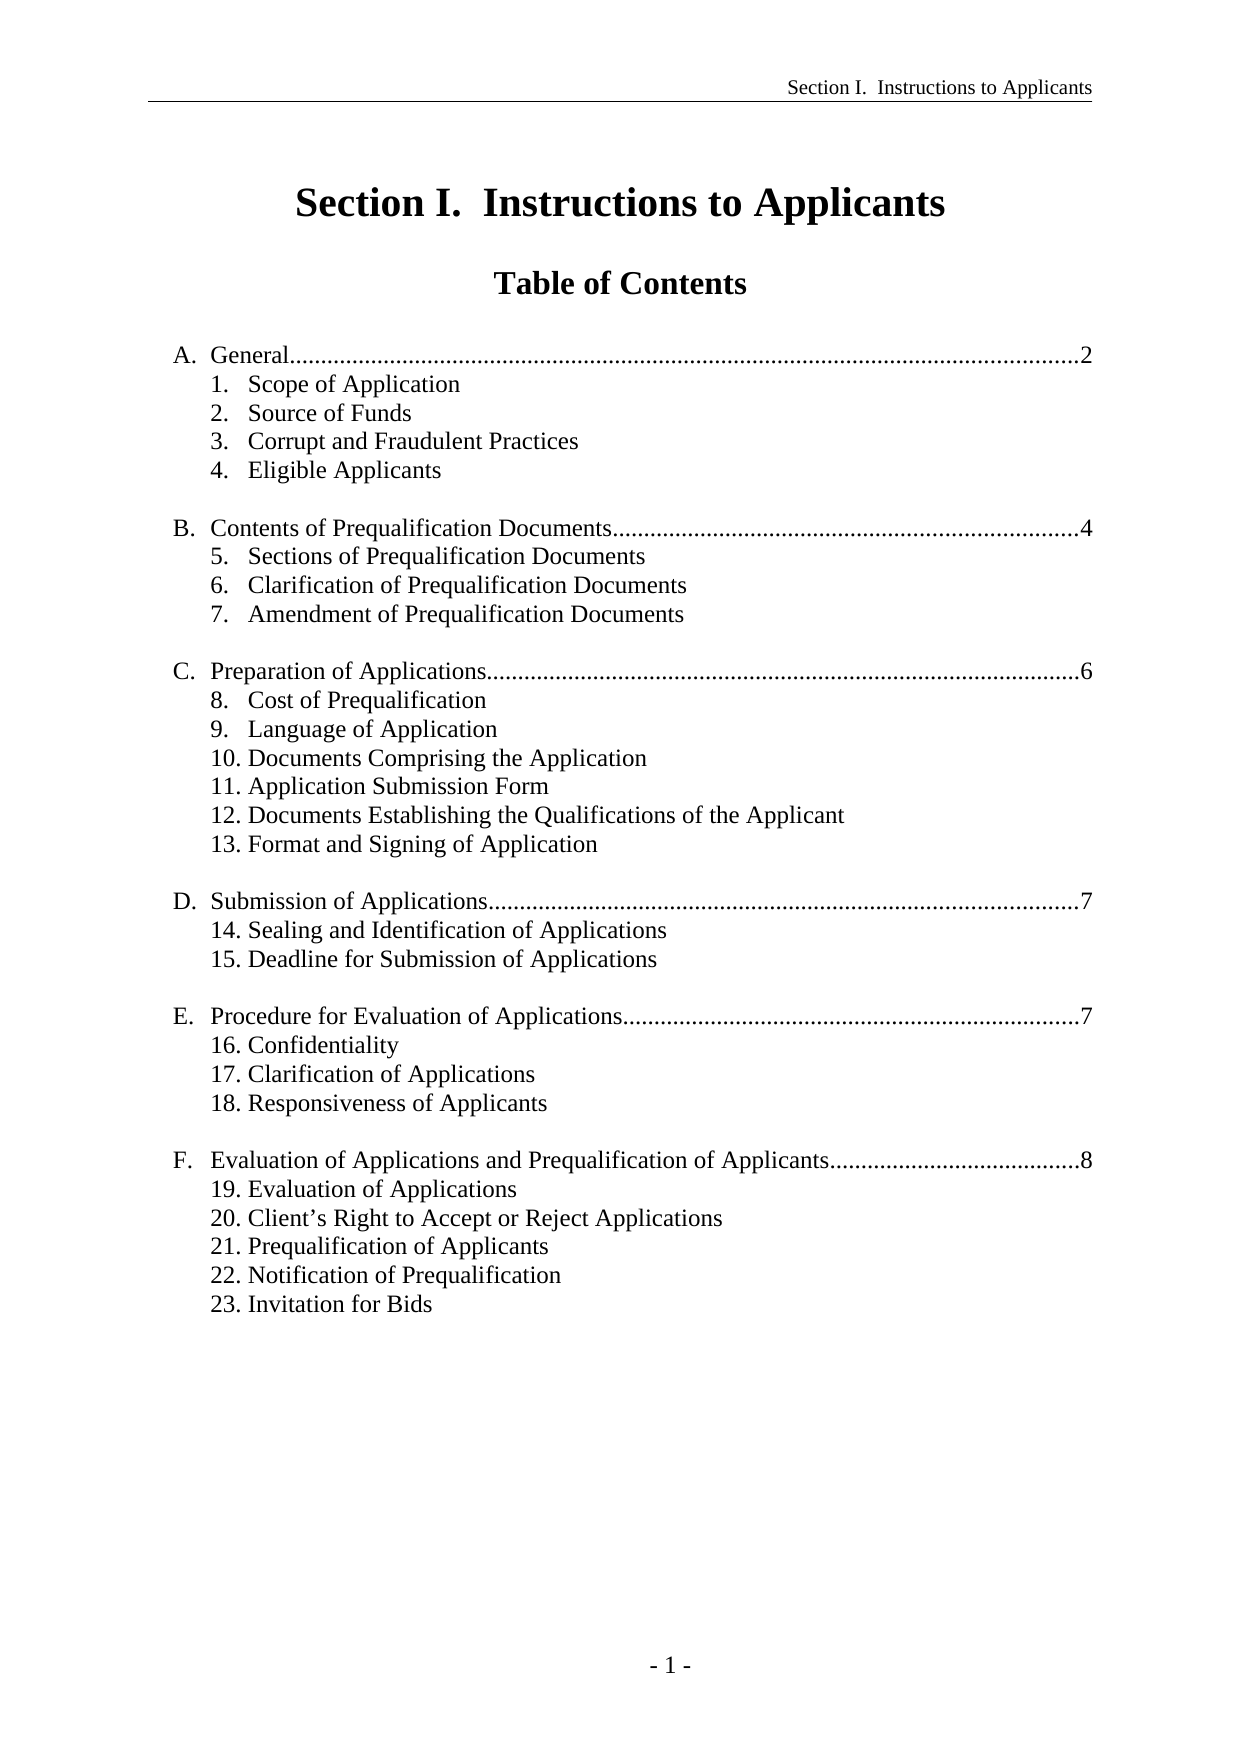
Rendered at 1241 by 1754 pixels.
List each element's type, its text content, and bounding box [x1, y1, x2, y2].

list Evaluation of Applications [210, 1174, 1092, 1203]
list Language of Application [210, 714, 1092, 743]
list Sections of Prequalification Documents [210, 541, 1092, 570]
list Client’s Right to Accept or Reject Applications [210, 1203, 1092, 1231]
list Source of Funds [210, 398, 1092, 426]
list Clarification of Applications [210, 1059, 1092, 1088]
list Deadline for Submission of Applications [210, 944, 1092, 973]
list Procedure for Evaluation of Applications 7 [173, 1001, 1092, 1030]
list Contents of Prequalification Documents 4 [173, 513, 1092, 541]
text Table of Contents [148, 263, 1092, 302]
list Documents Comprising the Application [210, 743, 1092, 771]
list Clarification of Prequalification Documents [210, 570, 1092, 599]
list Format and Signing of Application [210, 829, 1092, 858]
list General 2 [173, 340, 1092, 369]
list Application Submission Form [210, 771, 1092, 800]
list Sealing and Identification of Applications [210, 915, 1092, 944]
list Preparation of Applications 6 [173, 656, 1092, 685]
list Confidentiality [210, 1030, 1092, 1059]
list Documents Establishing the Qualifications of the Applicant [210, 800, 1092, 829]
list Scope of Application [210, 369, 1092, 398]
list Notification of Prequalification [210, 1260, 1092, 1289]
list Corrupt and Fraudulent Practices [210, 426, 1092, 455]
list Eligible Applicants [210, 455, 1092, 484]
list Invitation for Bids [210, 1289, 1092, 1318]
text Section I. Instructions to Applicants [148, 177, 1092, 225]
list Prequalification of Applicants [210, 1231, 1092, 1260]
list Submission of Applications 7 [173, 886, 1092, 915]
list Cost of Prequalification [210, 685, 1092, 714]
list Responsiveness of Applicants [210, 1088, 1092, 1116]
list Evaluation of Applications and Prequalification of Applicants 8 [173, 1145, 1092, 1174]
list Amendment of Prequalification Documents [210, 599, 1092, 628]
